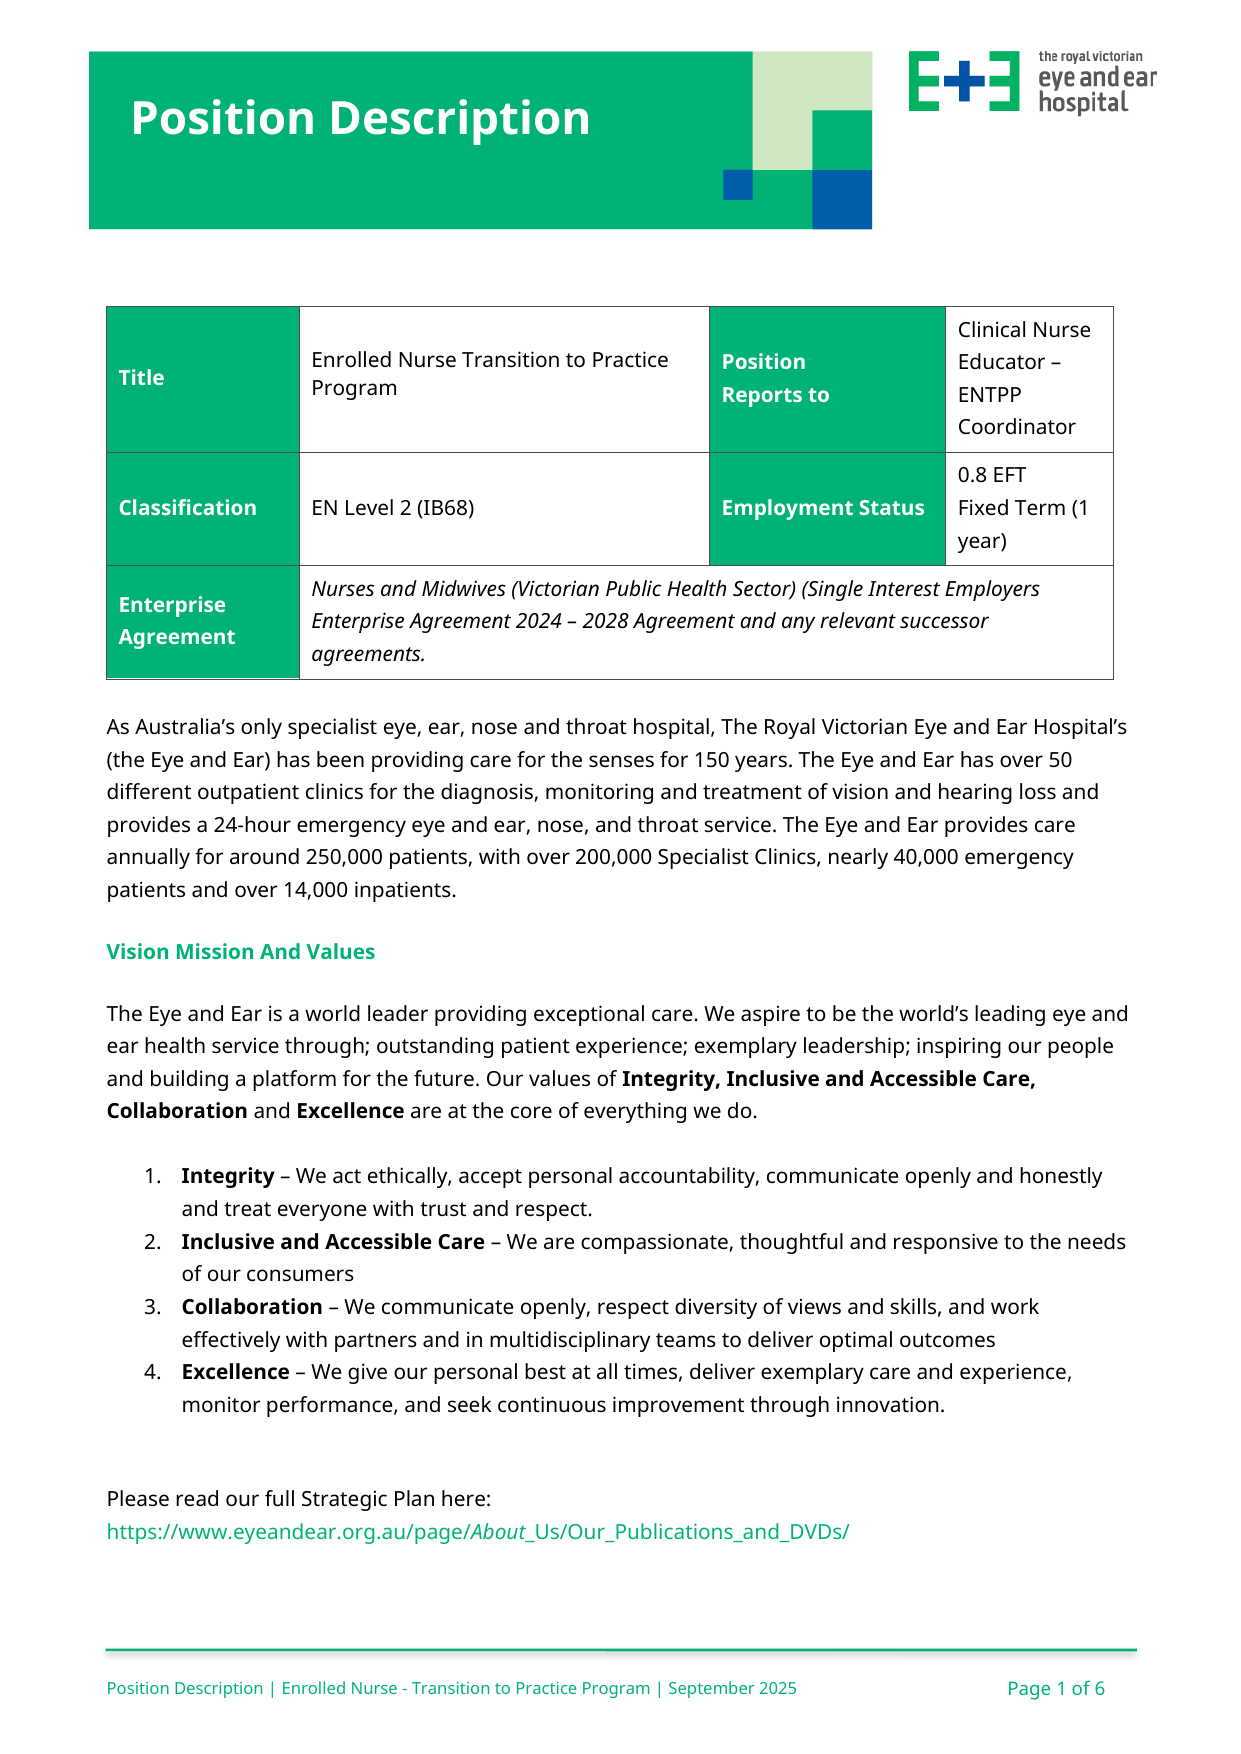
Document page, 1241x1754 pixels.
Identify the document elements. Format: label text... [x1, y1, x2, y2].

table_header Position Reports to [710, 307, 945, 452]
table_cell EN Level 2 (IB68) [300, 453, 709, 565]
list Integrity – We act ethically, accept personal accountability, communicate openly and honestly and treat everyone with trust and respect. [144, 1162, 1134, 1223]
table_cell Classification [107, 453, 299, 565]
table_header Clinical Nurse Educator – ENTPP Coordinator [946, 307, 1113, 452]
table_cell Enterprise Agreement [107, 566, 299, 678]
text The Eye and Ear is a world leader providing exceptional care. We aspire to be the world’s leading eye and ear health service through; outstanding patient experience; exemplary leadership; inspiring our people and building a platform for the future. Our values of Integrity, Inclusive and Accessible Care, Collaboration and Excellence are at the core of everything we do. [106, 999, 1134, 1125]
list Excellence – We give our personal best at all times, deliver exemplary care and experience, monitor performance, and seek continuous improvement through innovation. [144, 1357, 1134, 1418]
text Please read our full Strategic Plan here: https://www.eyeandear.org.au/page/About_Us/Our_Publications_and_DVDs/ [106, 1455, 1134, 1516]
table_cell Nurses and Midwives (Victorian Public Health Sector) (Single Interest Employers Enterprise Agreement 2024 – 2028 Agreement and any relevant successor agreements. [300, 566, 1113, 678]
list Collaboration – We communicate openly, respect diversity of views and skills, and work effectively with partners and in multidisciplinary teams to deliver optimal outcomes [144, 1292, 1134, 1353]
picture [32, 0, 1213, 279]
table_header Enrolled Nurse Transition to Practice Program [300, 307, 709, 452]
list Inclusive and Accessible Care – We are compassionate, thoughtful and responsive to the needs of our consumers [144, 1227, 1134, 1288]
text As Australia’s only specialist eye, ear, nose and throat hospital, The Royal Victorian Eye and Ear Hospital’s (the Eye and Ear) has been providing care for the senses for 150 years. The Eye and Ear has over 50 different outpatient clinics for the diagnosis, monitoring and treatment of vision and hearing loss and provides a 24-hour emergency eye and ear, nose, and throat service. The Eye and Ear provides care annually for around 250,000 patients, with over 200,000 Specialist Clinics, nearly 40,000 emergency patients and over 14,000 inpatients. [106, 712, 1134, 903]
text The Eye and Ear is an equal opportunity employer and is committed to providing a work environment that is free from harassment or discrimination and promotes inclusion, equity, diversity and cultural awareness in the workplace. The Eye and Ear is a smoke free environment. [106, 1520, 1134, 1614]
table_cell 0.8 EFT Fixed Term (1 year) [946, 453, 1113, 565]
subtitle Vision Mission And Values [106, 937, 1134, 965]
table_cell Employment Status [710, 453, 945, 565]
table_header Title [107, 307, 299, 452]
